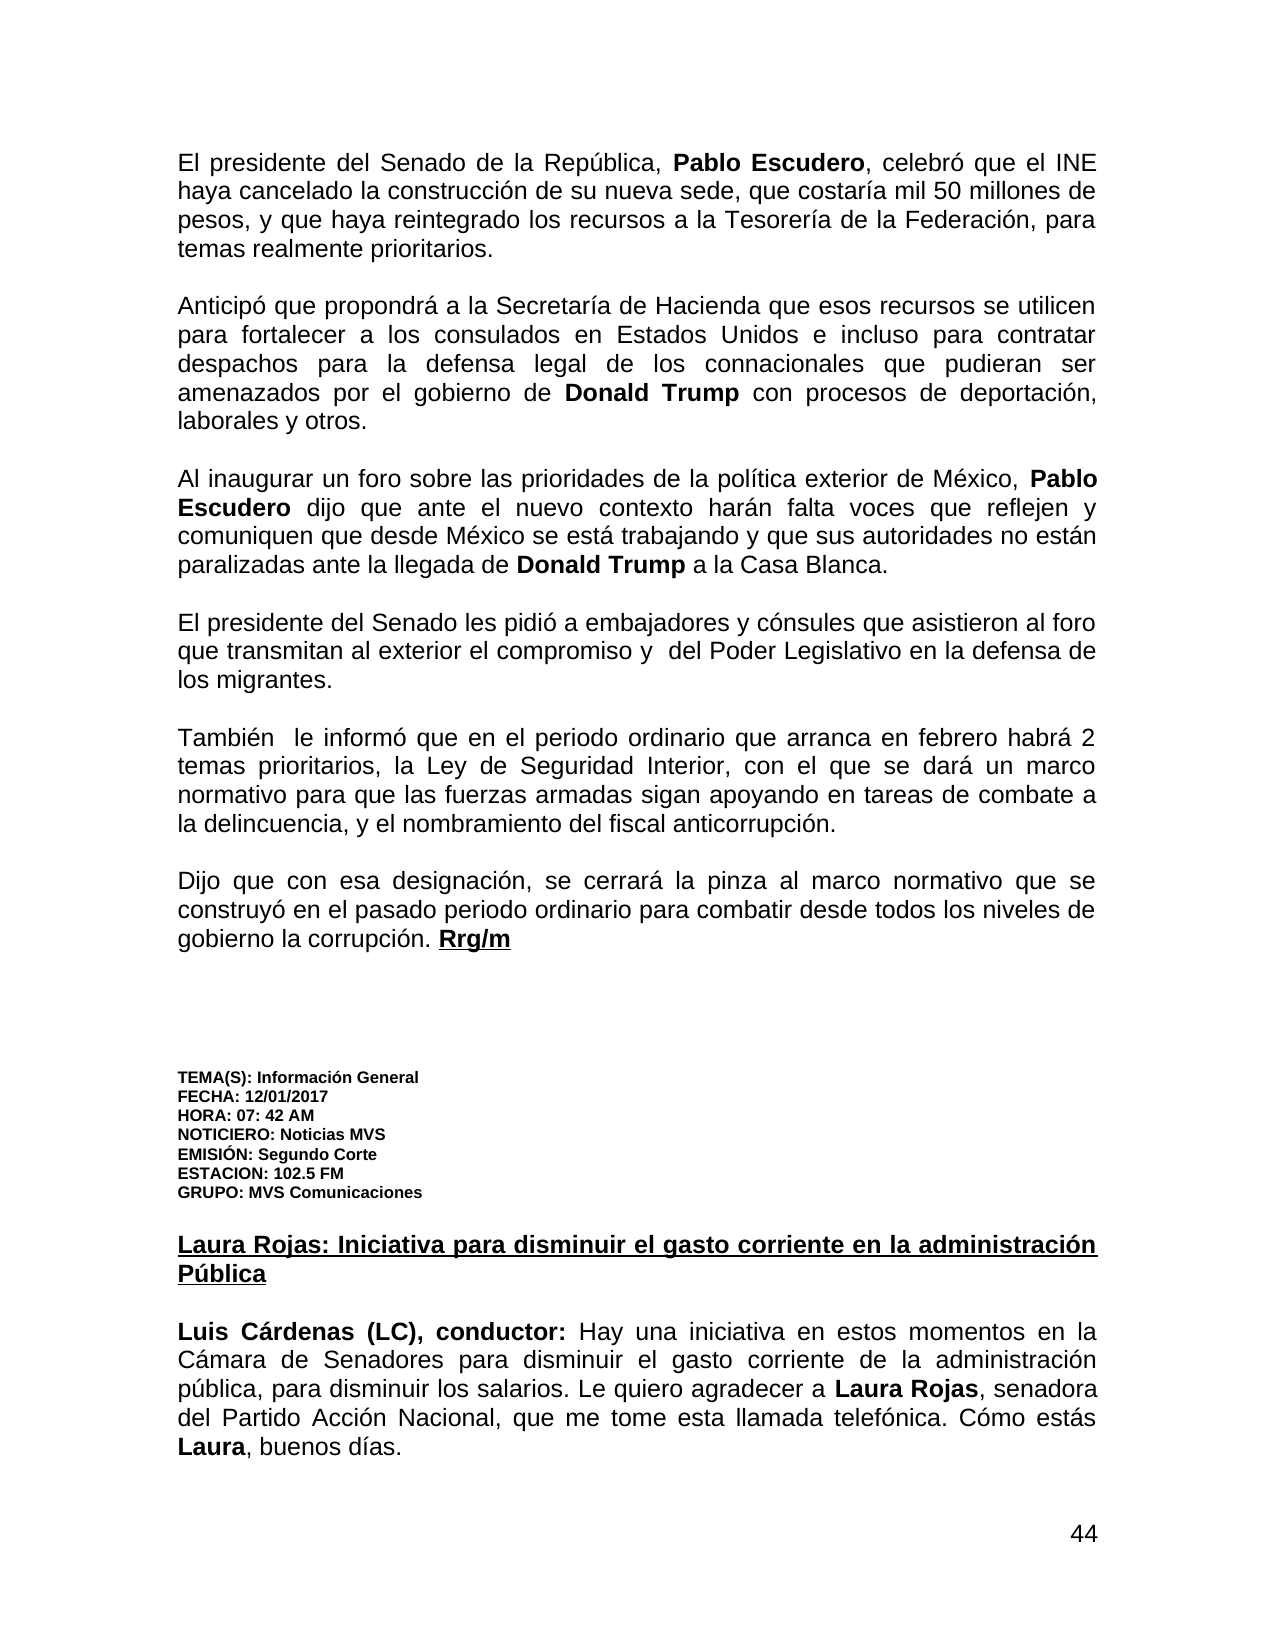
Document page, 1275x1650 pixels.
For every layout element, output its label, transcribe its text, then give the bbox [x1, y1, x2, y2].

text FECHA: 12/01/2017 [177, 1087, 1098, 1106]
text Laura Rojas: Iniciativa para disminuir el gasto corriente en la administración Pública [177, 1231, 1098, 1255]
text TEMA(S): Información General [177, 1068, 1098, 1087]
text Dijo que con esa designación, se cerrará la pinza al marco normativo que se construyó en el pasado periodo ordinario para combatir desde todos los niveles de gobierno la corrupción. Rrg/m [177, 866, 1098, 953]
text GRUPO: MVS Comunicaciones [177, 1183, 1098, 1202]
text ESTACION: 102.5 FM [177, 1163, 1098, 1183]
text Anticipó que propondrá a la Secretaría de Hacienda que esos recursos se utilicen para fortalecer a los consulados en Estados Unidos e incluso para contratar despachos para la defensa legal de los connacionales que pudieran ser amenazados por el gobierno de Donald Trump con procesos de deportación, laborales y otros. [177, 291, 1098, 435]
text HORA: 07: 42 AM [177, 1106, 1098, 1125]
text EMISIÓN: Segundo Corte [177, 1144, 1098, 1163]
text Luis Cárdenas (LC), conductor: Hay una iniciativa en estos momentos en la Cámara de Senadores para disminuir el gasto corriente de la administración pública, para disminuir los salarios. Le quiero agradecer a Laura Rojas, senadora del Partido Acción Nacional, que me tome esta llamada telefónica. Cómo estás Laura, buenos días. [177, 1317, 1098, 1461]
text NOTICIERO: Noticias MVS [177, 1125, 1098, 1144]
text También le informó que en el periodo ordinario que arranca en febrero habrá 2 temas prioritarios, la Ley de Seguridad Interior, con el que se dará un marco normativo para que las fuerzas armadas sigan apoyando en tareas de combate a la delincuencia, y el nombramiento del fiscal anticorrupción. [177, 723, 1098, 838]
text El presidente del Senado de la República, Pablo Escudero, celebró que el INE haya cancelado la construcción de su nueva sede, que costaría mil 50 millones de pesos, y que haya reintegrado los recursos a la Tesorería de la Federación, para temas realmente prioritarios. [177, 148, 1098, 263]
text Laura Rojas: Iniciativa para disminuir el gasto corriente en la administración Pública [177, 1256, 1098, 1288]
text Al inaugurar un foro sobre las prioridades de la política exterior de México, Pablo Escudero dijo que ante el nuevo contexto harán falta voces que reflejen y comuniquen que desde México se está trabajando y que sus autoridades no están paralizadas ante la llegada de Donald Trump a la Casa Blanca. [177, 464, 1098, 579]
text El presidente del Senado les pidió a embajadores y cónsules que asistieron al foro que transmitan al exterior el compromiso y del Poder Legislativo en la defensa de los migrantes. [177, 608, 1098, 694]
